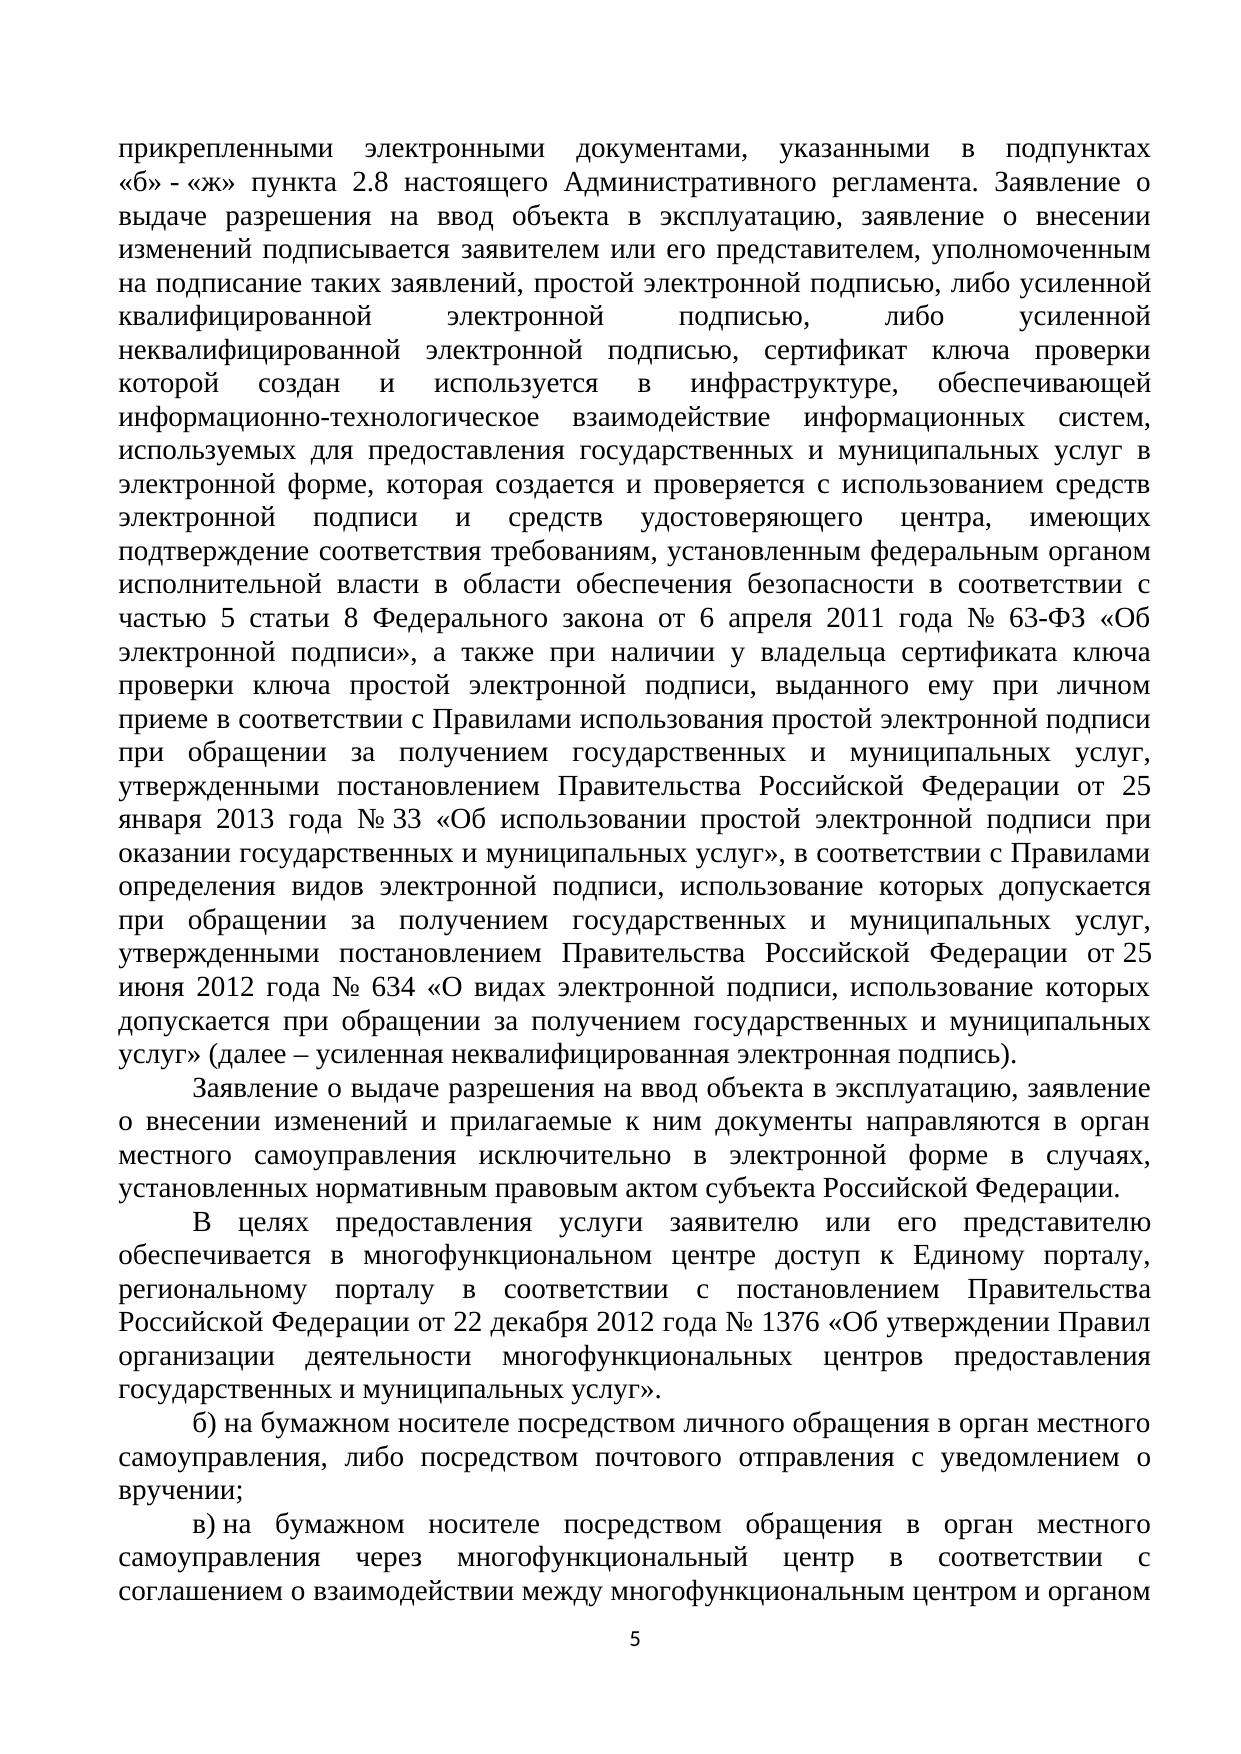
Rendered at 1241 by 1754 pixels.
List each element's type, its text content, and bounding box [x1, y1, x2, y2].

text Заявление о выдаче разрешения на ввод объекта в эксплуатацию, заявление о внесении изменений и прилагаемые к ним документы направляются в орган местного самоуправления исключительно в электронной форме в случаях, установленных нормативным правовым актом субъекта Российской Федерации. [118, 1070, 1152, 1204]
text В целях предоставления услуги заявителю или его представителю обеспечивается в многофункциональном центре доступ к Единому порталу, региональному порталу в соответствии с постановлением Правительства Российской Федерации от 22 декабря 2012 года № 1376 «Об утверждении Правил организации деятельности многофункциональных центров предоставления государственных и муниципальных услуг». [118, 1204, 1152, 1405]
text б) на бумажном носителе посредством личного обращения в орган местного самоуправления, либо посредством почтового отправления с уведомлением о вручении; [118, 1405, 1152, 1506]
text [118, 131, 1152, 1070]
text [118, 1506, 1152, 1606]
